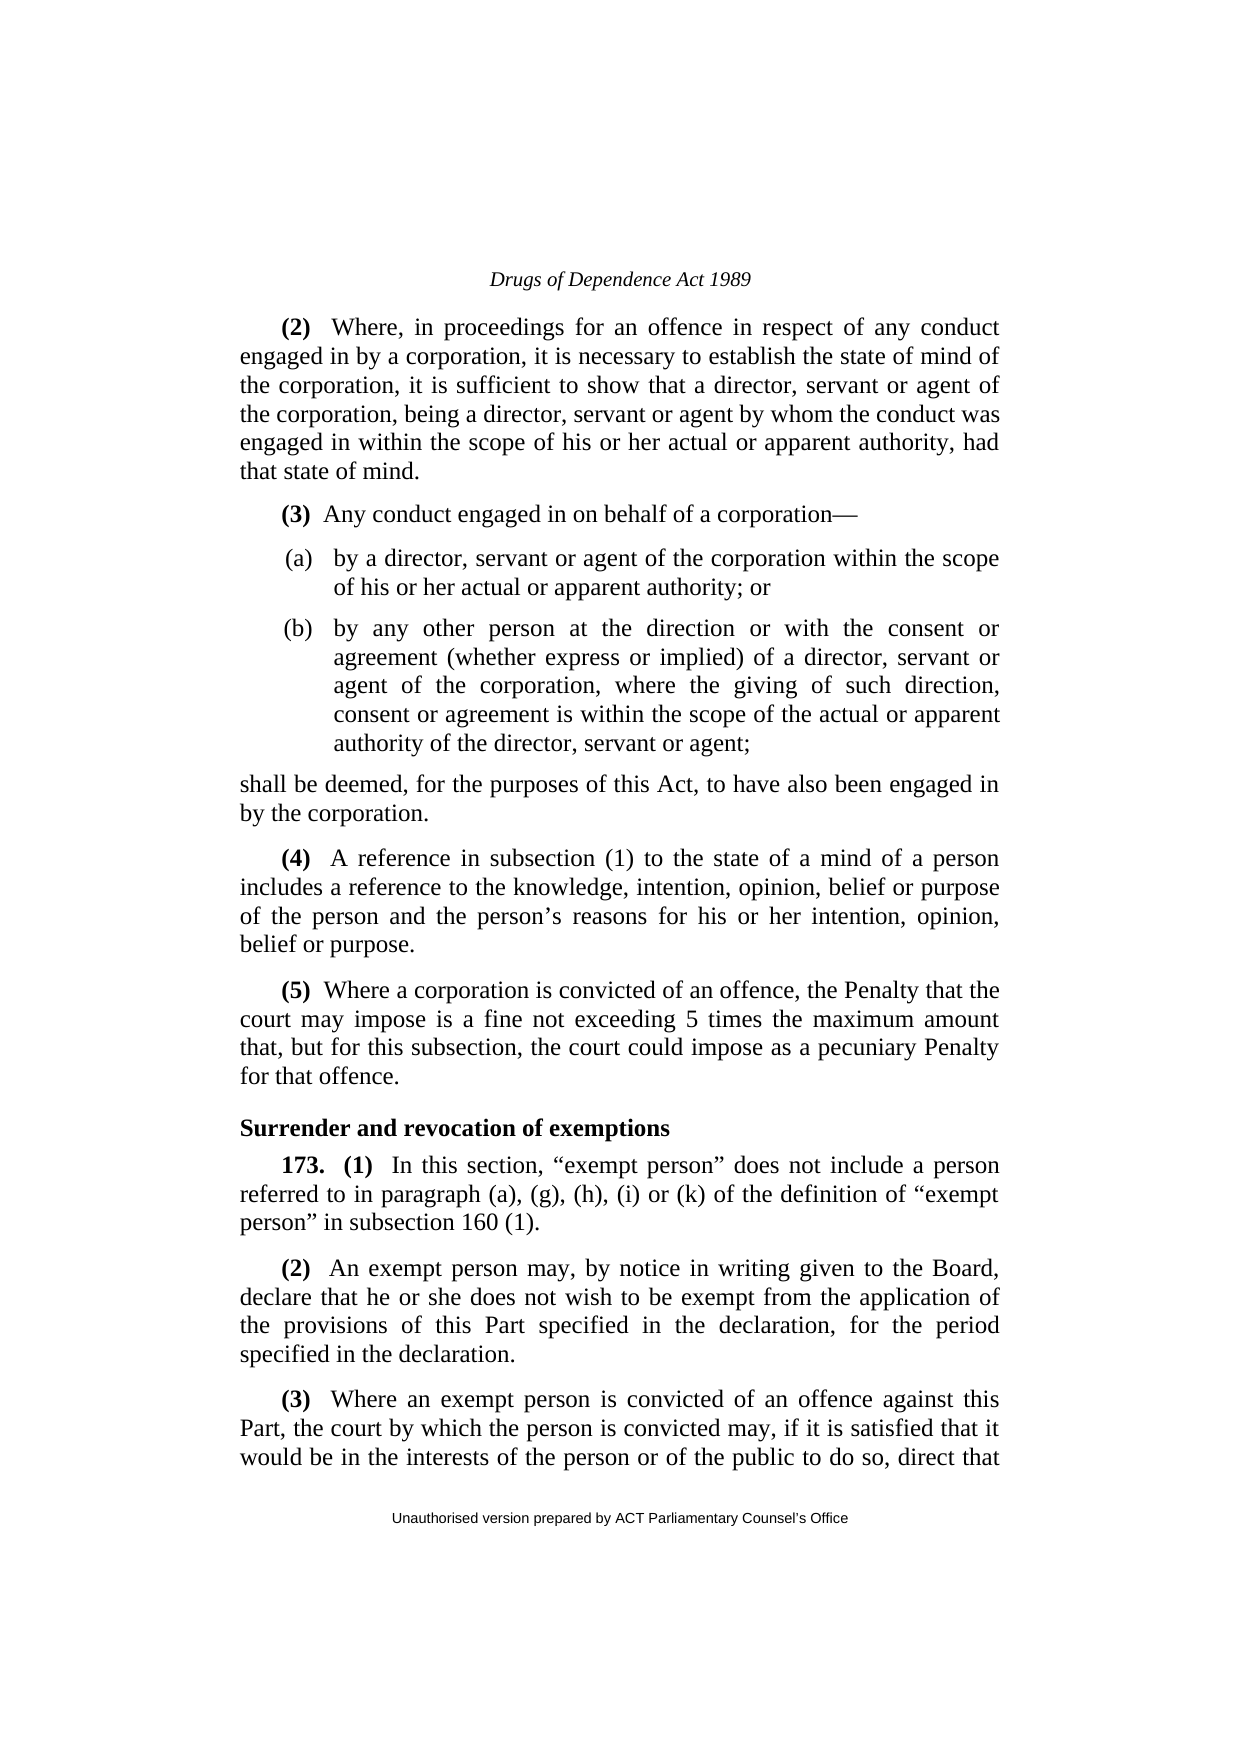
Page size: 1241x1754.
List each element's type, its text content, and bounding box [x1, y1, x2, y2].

text 173. (1) In this section, “exempt person” does not include a person referred to in paragraph (a), (g), (h), (i) or (k) of the definition of “exempt person” in subsection 160 (1). [239, 1150, 1001, 1236]
text (5) Where a corporation is convicted of an offence, the Penalty that the court may impose is a fine not exceeding 5 times the maximum amount that, but for this subsection, the court could impose as a pecuniary Penalty for that offence. [239, 975, 1001, 1090]
text (4) A reference in subsection (1) to the state of a mind of a person includes a reference to the knowledge, intention, opinion, belief or purpose of the person and the person’s reasons for his or her intention, opinion, belief or purpose. [239, 843, 1001, 958]
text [239, 1384, 1001, 1471]
text (2) An exempt person may, by notice in writing given to the Board, declare that he or she does not wish to be exempt from the application of the provisions of this Part specified in the declaration, for the period specified in the declaration. [239, 1253, 1001, 1368]
text (3) Any conduct engaged in on behalf of a corporation— [239, 499, 1001, 528]
subtitle Surrender and revocation of exemptions [239, 1113, 1001, 1142]
text (2) Where, in proceedings for an offence in respect of any conduct engaged in by a corporation, it is necessary to establish the state of mind of the corporation, it is sufficient to show that a director, servant or agent of the corporation, being a director, servant or agent by whom the conduct was engaged in within the scope of his or her actual or apparent authority, had that state of mind. [239, 312, 1001, 485]
text shall be deemed, for the purposes of this Act, to have also been engaged in by the corporation. [239, 769, 1001, 827]
text (b) by any other person at the direction or with the consent or agreement (whether express or implied) of a director, servant or agent of the corporation, where the giving of such direction, consent or agreement is within the scope of the actual or apparent authority of the director, servant or agent; [239, 613, 1001, 757]
text (a) by a director, servant or agent of the corporation within the scope of his or her actual or apparent authority; or [239, 543, 1001, 600]
